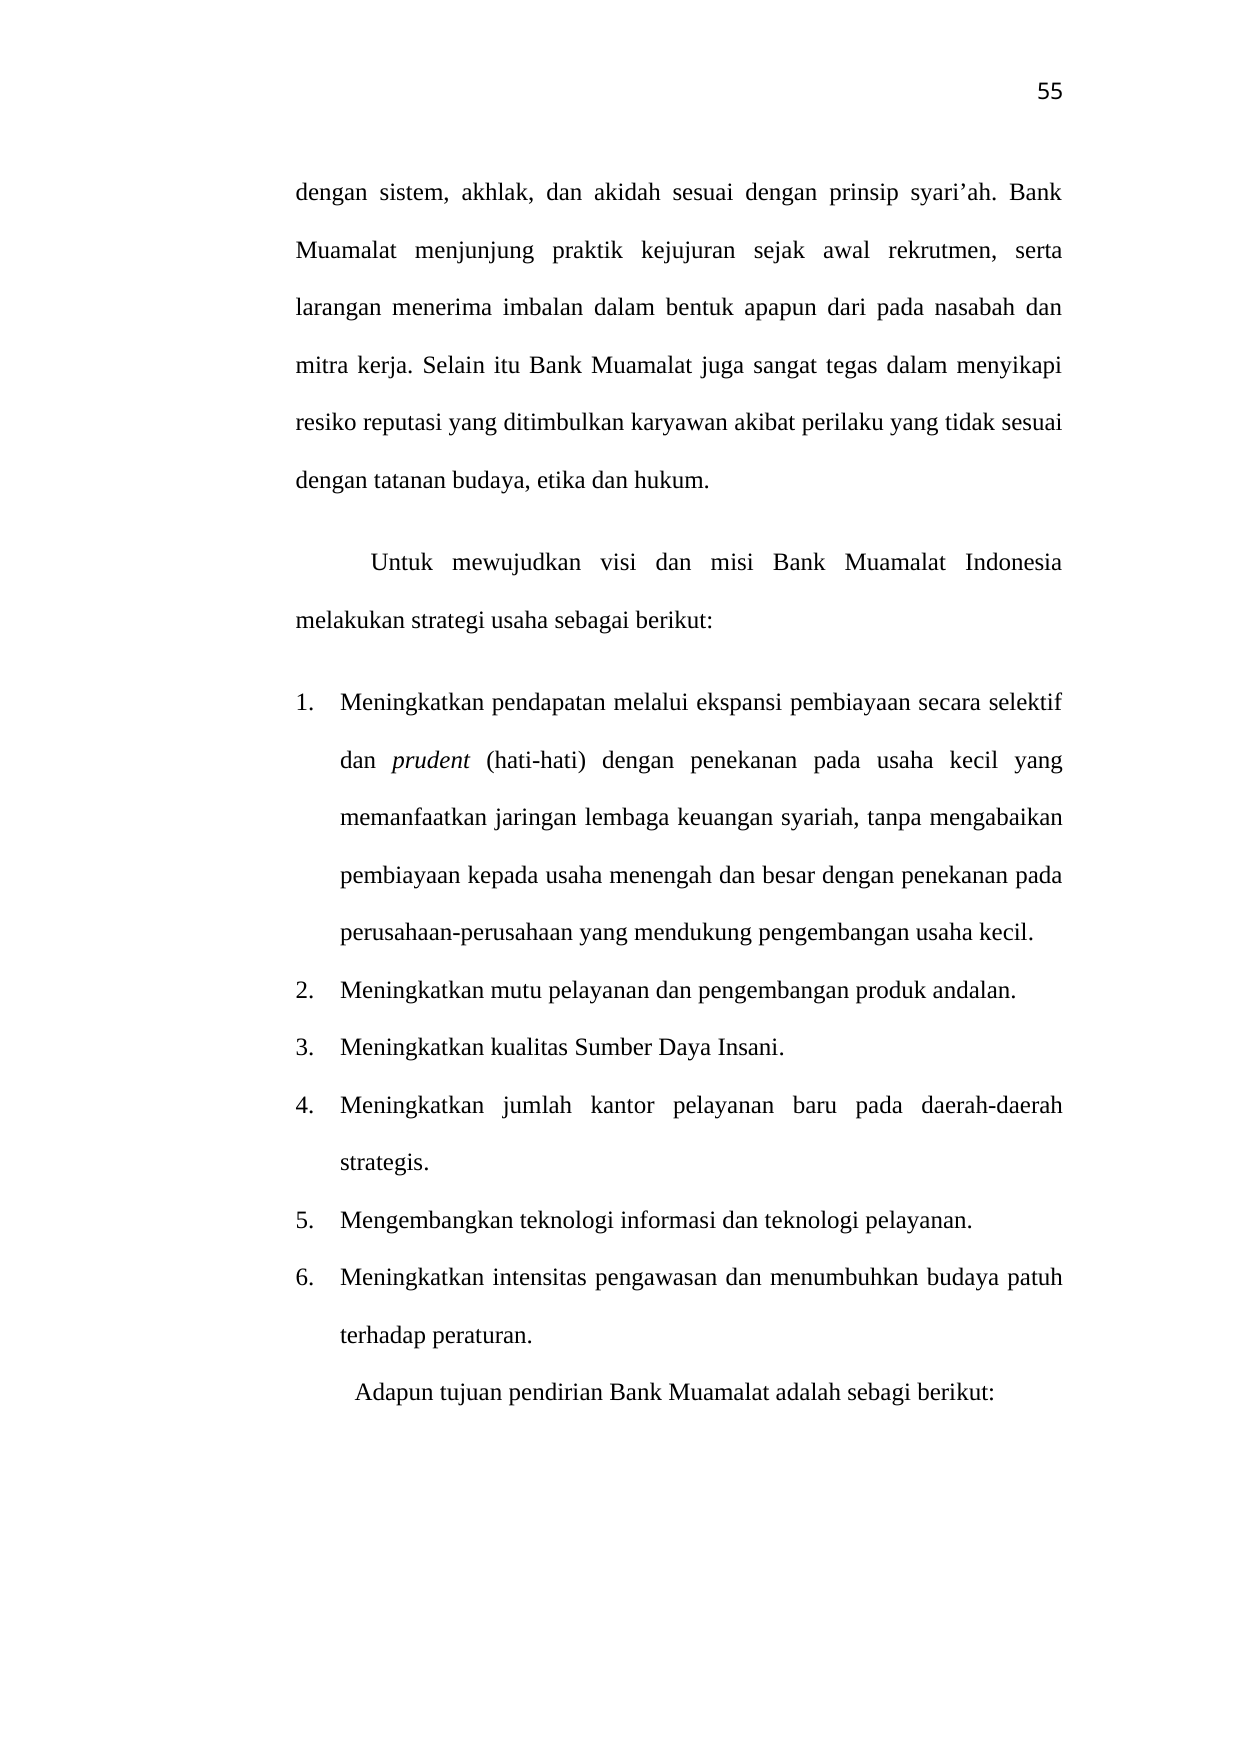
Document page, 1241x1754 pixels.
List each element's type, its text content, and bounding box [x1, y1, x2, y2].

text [295, 177, 1063, 493]
text Untuk mewujudkan visi dan misi Bank Muamalat Indonesia melakukan strategi usaha sebagai berikut: [295, 547, 1063, 633]
list Meningkatkan pendapatan melalui ekspansi pembiayaan secara selektif dan prudent (hati-hati) dengan penekanan pada usaha kecil yang memanfaatkan jaringan lembaga keuangan syariah, tanpa mengabaikan pembiayaan kepada usaha menengah dan besar dengan penekanan pada perusahaan-perusahaan yang mendukung pengembangan usaha kecil. [295, 687, 1063, 946]
list Adapun tujuan pendirian Bank Muamalat adalah sebagi berikut: [354, 1377, 1063, 1406]
list Meningkatkan kualitas Sumber Daya Insani. [295, 1032, 1063, 1061]
list Mengembangkan teknologi informasi dan teknologi pelayanan. [295, 1205, 1063, 1233]
list Meningkatkan mutu pelayanan dan pengembangan produk andalan. [295, 975, 1063, 1003]
list Meningkatkan intensitas pengawasan dan menumbuhkan budaya patuh terhadap peraturan. [295, 1262, 1063, 1348]
list Meningkatkan jumlah kantor pelayanan baru pada daerah-daerah strategis. [295, 1090, 1063, 1176]
